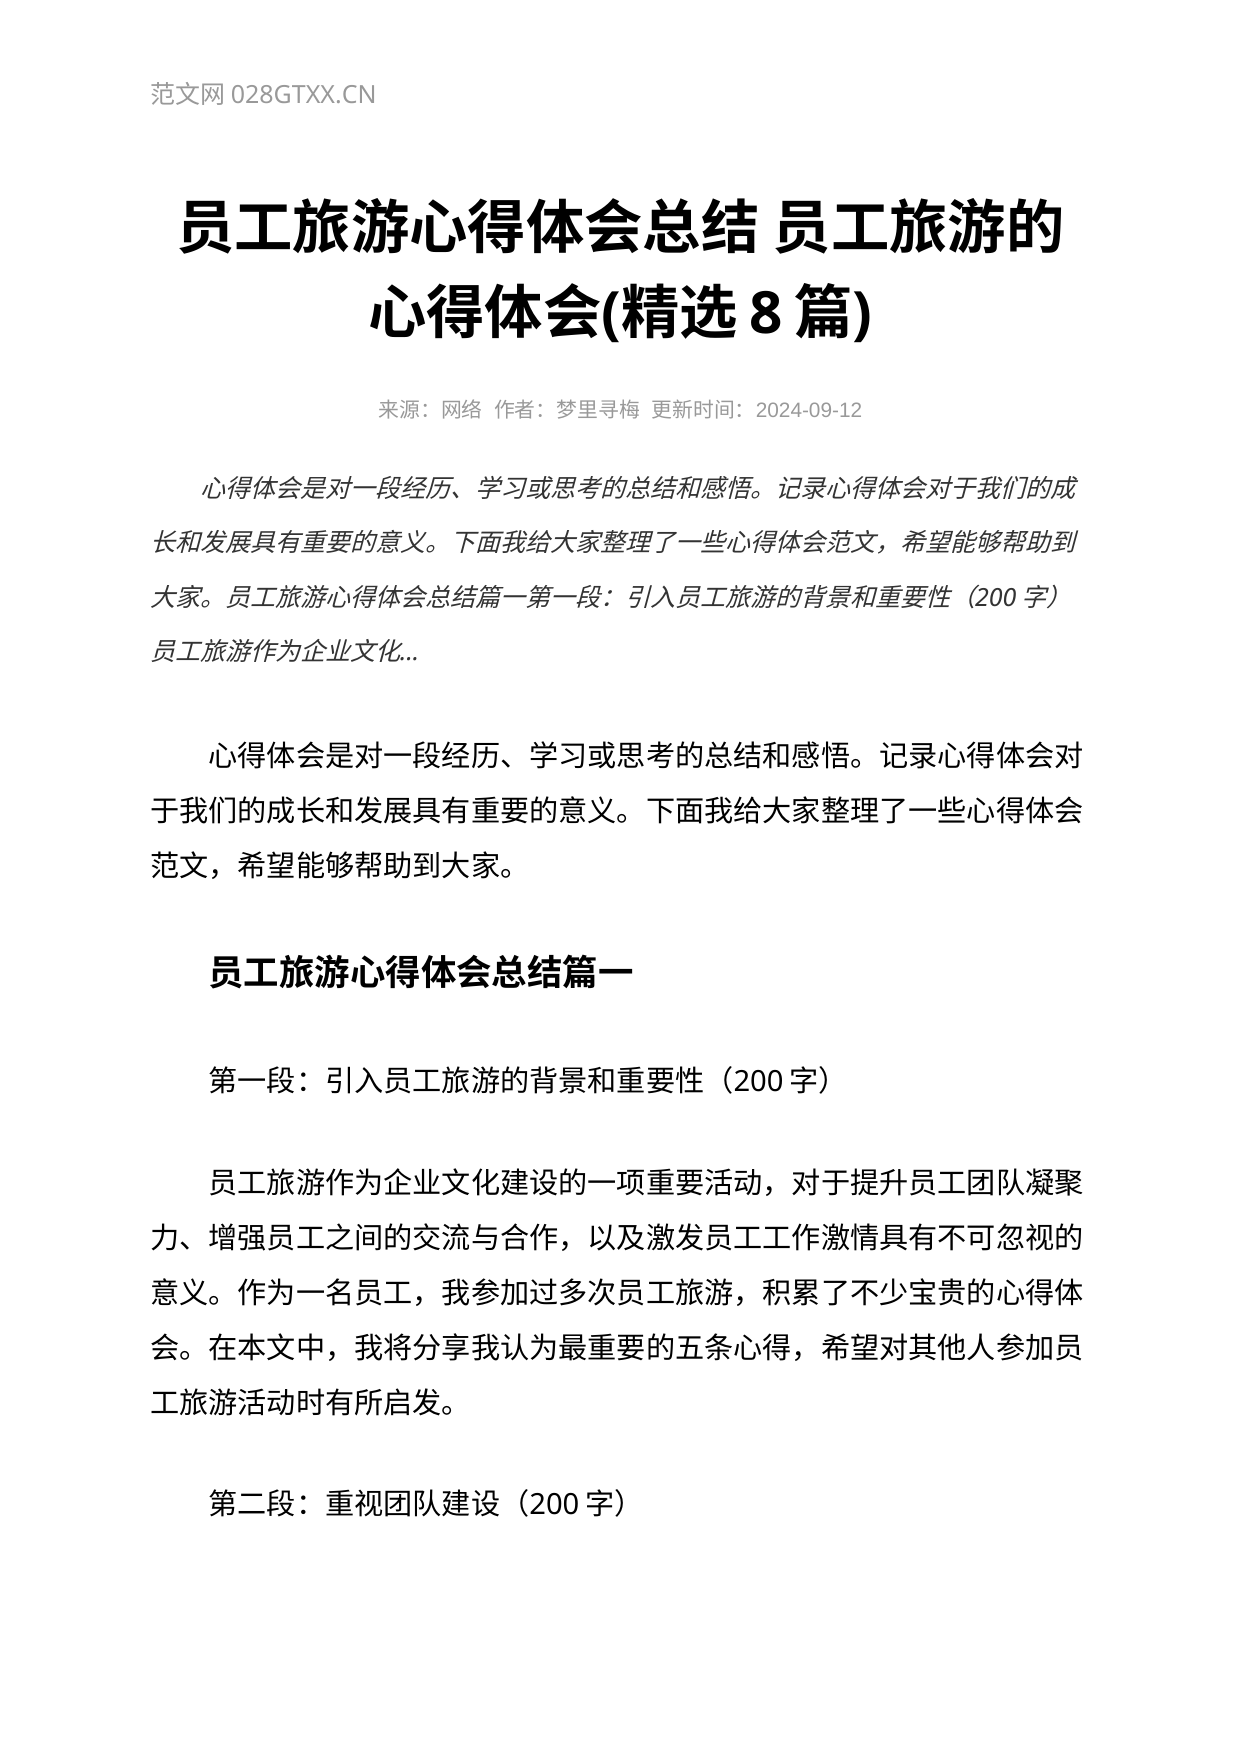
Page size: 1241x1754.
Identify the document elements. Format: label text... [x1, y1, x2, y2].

text 心得体会是对一段经历、学习或思考的总结和感悟。记录心得体会对于我们的成长和发展具有重要的意义。下面我给大家整理了一些心得体会范文，希望能够帮助到大家。 [150, 733, 1090, 885]
text 员工旅游心得体会总结篇一 [150, 944, 1090, 995]
text 员工旅游作为企业文化建设的一项重要活动，对于提升员工团队凝聚力、增强员工之间的交流与合作，以及激发员工工作激情具有不可忽视的意义。作为一名员工，我参加过多次员工旅游，积累了不少宝贵的心得体会。在本文中，我将分享我认为最重要的五条心得，希望对其他人参加员工旅游活动时有所启发。 [150, 1159, 1090, 1421]
subtitle 员工旅游心得体会总结 员工旅游的心得体会(精选8篇) [150, 181, 1090, 351]
text 第二段：重视团队建设（200字） [150, 1481, 1090, 1523]
text 心得体会是对一段经历、学习或思考的总结和感悟。记录心得体会对于我们的成长和发展具有重要的意义。下面我给大家整理了一些心得体会范文，希望能够帮助到大家。员工旅游心得体会总结篇一第一段：引入员工旅游的背景和重要性（200字）员工旅游作为企业文化... [150, 468, 1090, 668]
text 来源：网络 作者：梦里寻梅 更新时间：2024-09-12 [150, 397, 1090, 421]
text 第一段：引入员工旅游的背景和重要性（200字） [150, 1058, 1090, 1100]
